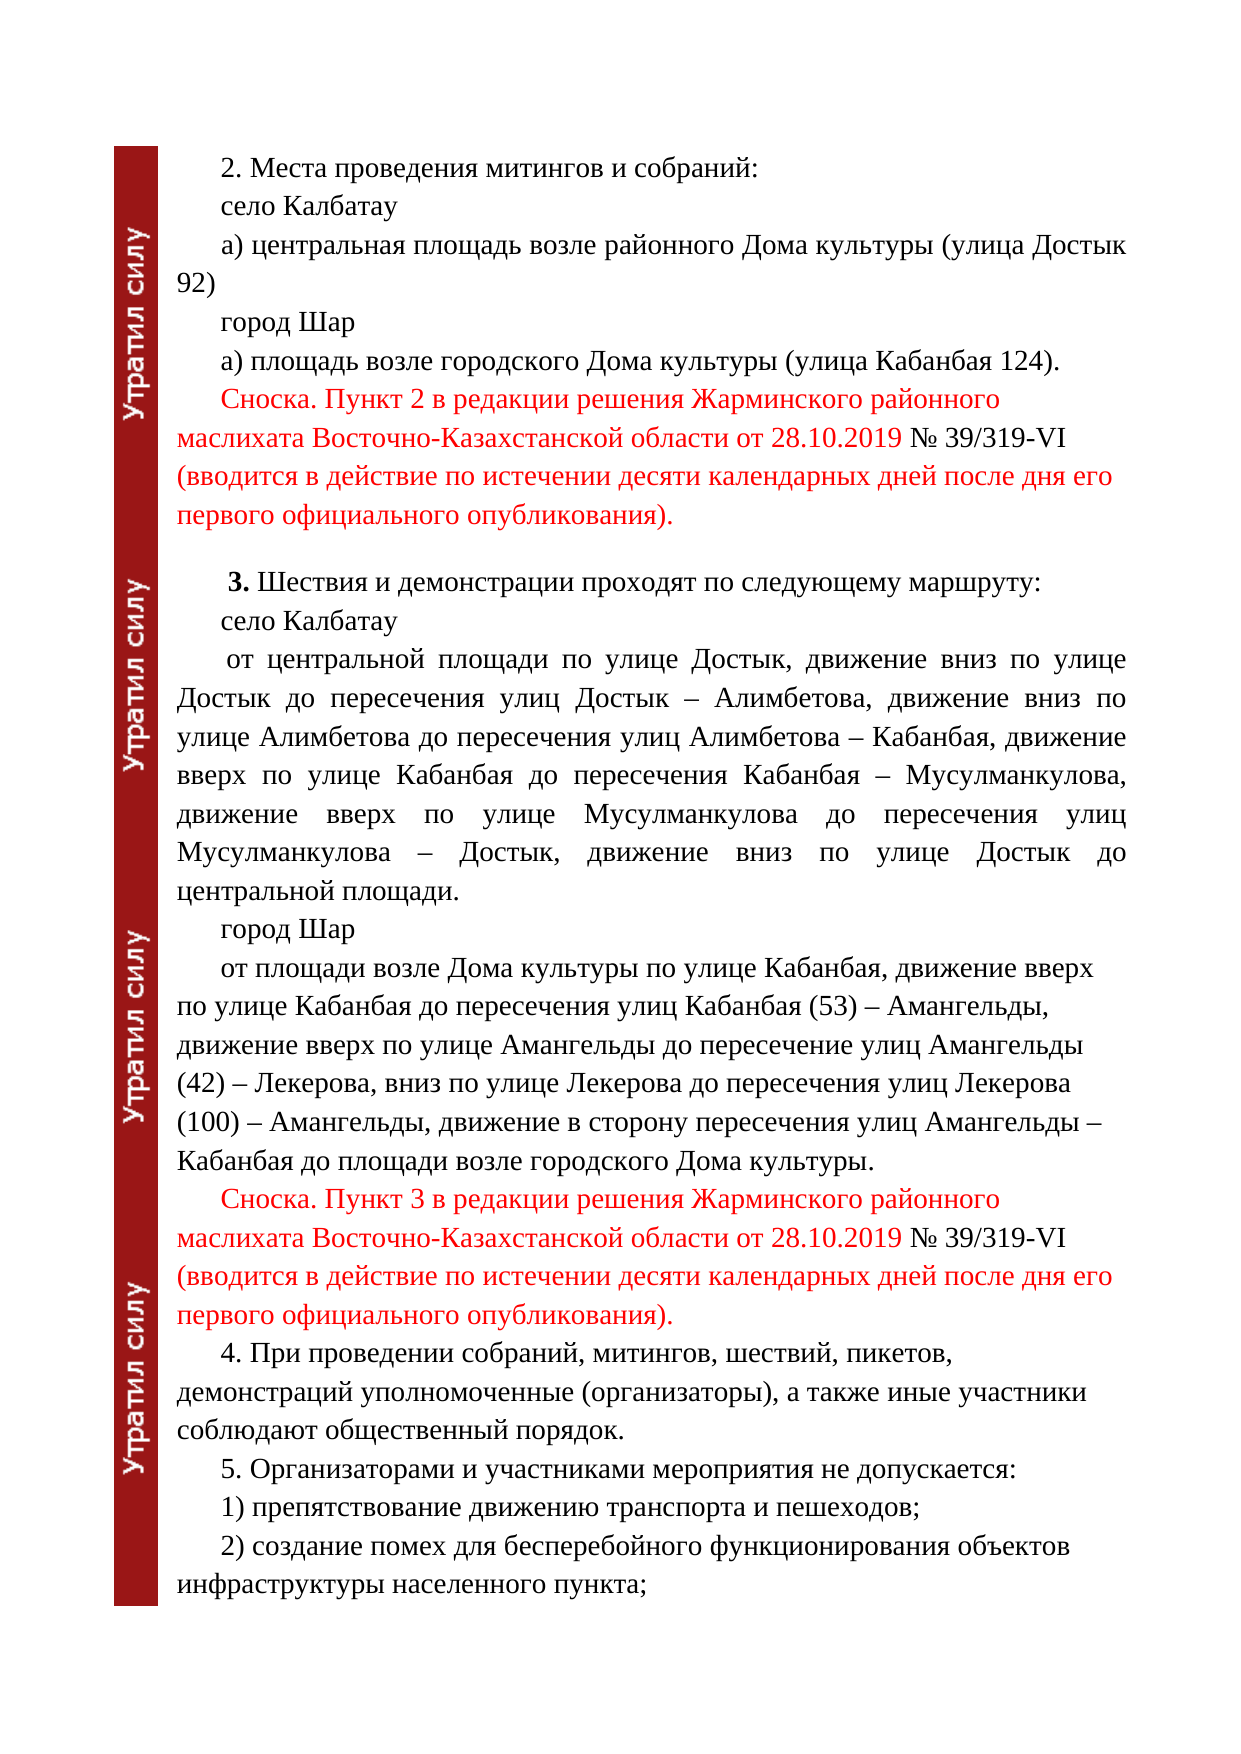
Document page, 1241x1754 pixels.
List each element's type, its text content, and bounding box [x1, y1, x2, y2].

picture [114, 906, 158, 911]
text город Шар [112, 304, 1128, 338]
picture [114, 299, 158, 304]
text а) площадь возле городского Дома культуры (улица Кабанбая 124). [112, 343, 1128, 376]
picture [114, 183, 158, 188]
text 3. Шествия и демонстрации проходят по следующему маршруту: [112, 564, 1128, 598]
text Сноска. Пункт 2 в редакции решения Жарминского районного маслихата Восточно-Казахстанской области от 28.10.2019 № 39/319-VI (вводится в действие по истечении десяти календарных дней после дня его первого официального опубликования). [112, 381, 1128, 561]
text село Калбатау [112, 603, 1128, 637]
text от центральной площади по улице Достык, движение вниз по улице Достык до пересечения улиц Достык – Алимбетова, движение вниз по улице Алимбетова до пересечения улиц Алимбетова – Кабанбая, движение вверх по улице Кабанбая до пересечения Кабанбая – Мусулманкулова, движение вверх по улице Мусулманкулова до пересечения улиц Мусулманкулова – Достык, движение вниз по улице Достык до центральной площади. [112, 642, 1128, 906]
text город Шар [112, 911, 1128, 945]
text 2. Места проведения митингов и собраний: [112, 150, 1128, 183]
picture [114, 945, 158, 950]
picture [114, 376, 158, 381]
picture [114, 222, 158, 227]
picture [114, 338, 158, 343]
picture [114, 598, 158, 603]
text а) центральная площадь возле районного Дома культуры (улица Достык 92) [112, 227, 1128, 299]
text село Калбатау [112, 188, 1128, 222]
picture [114, 146, 158, 150]
picture [114, 1600, 158, 1606]
picture [114, 637, 158, 642]
